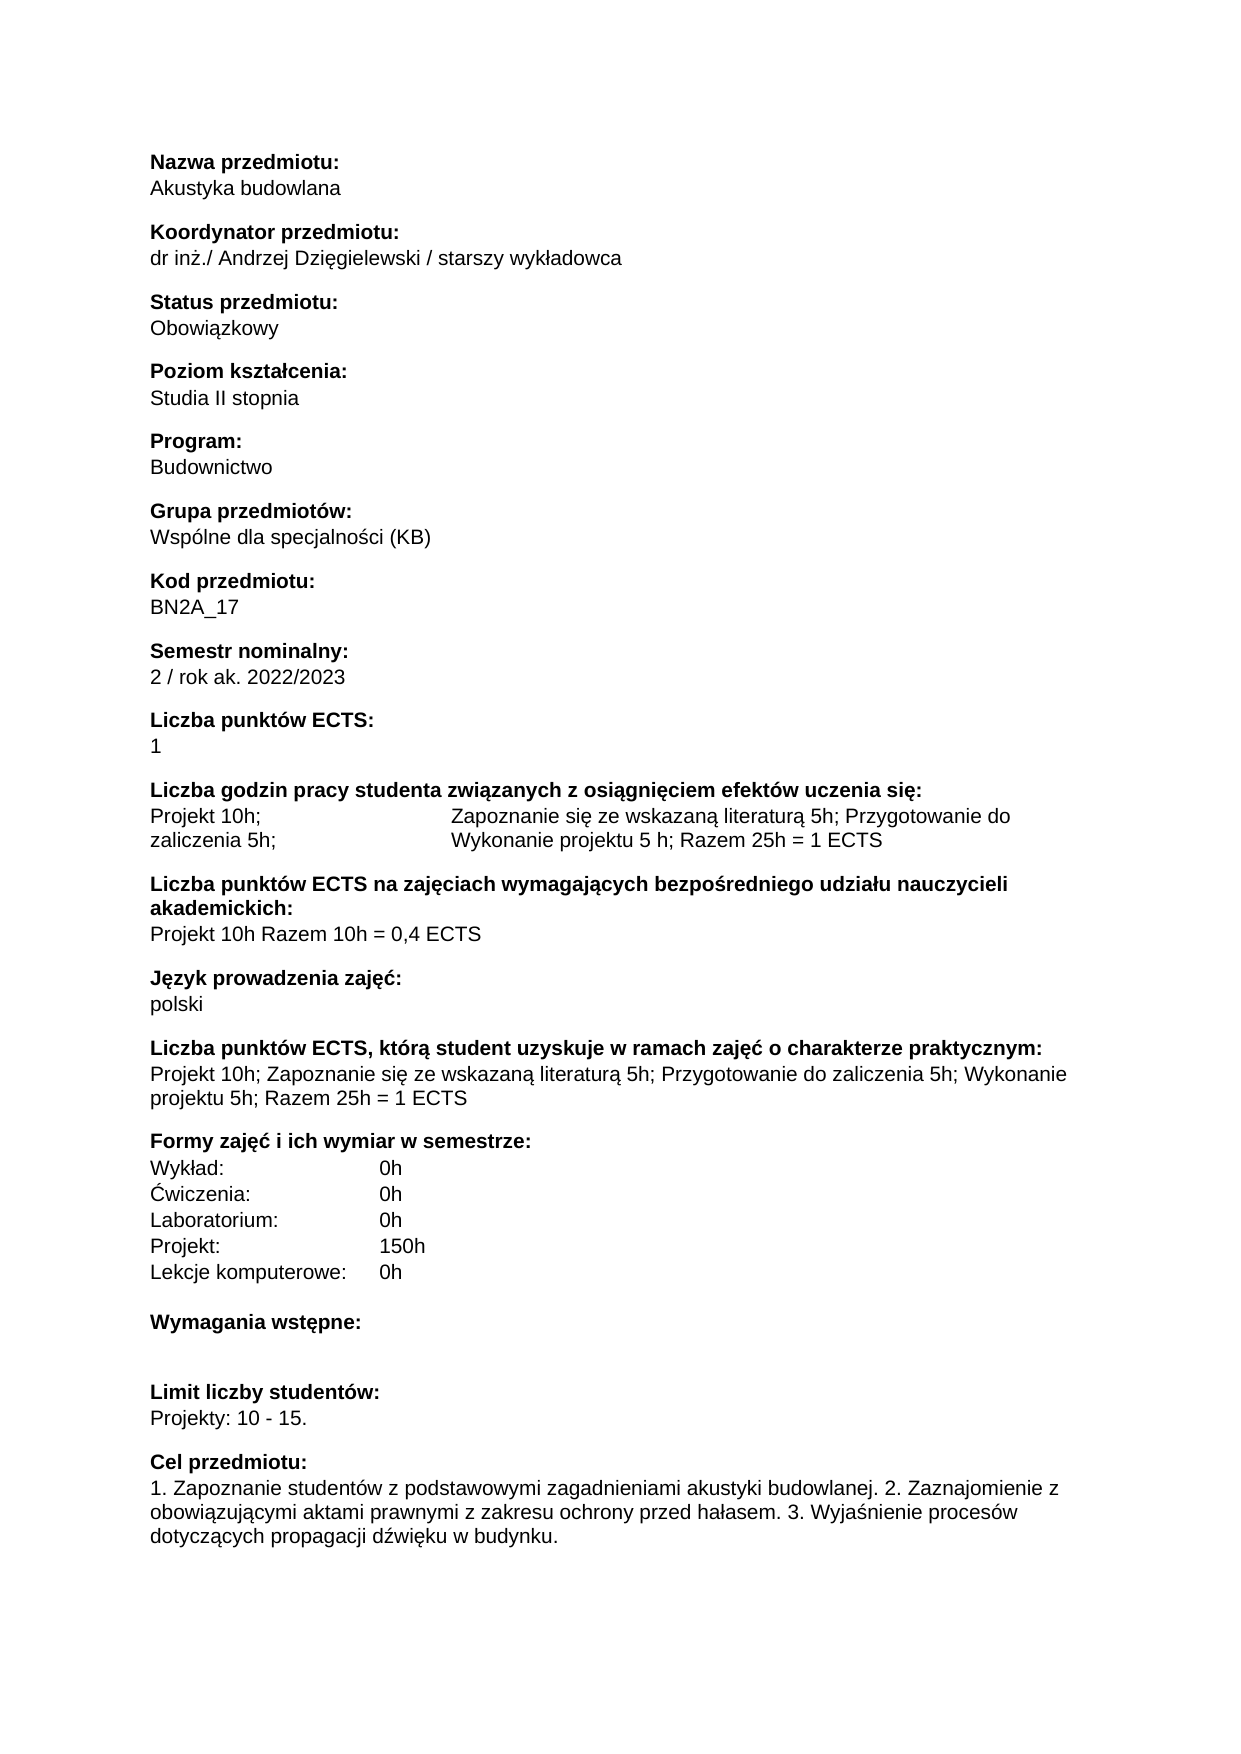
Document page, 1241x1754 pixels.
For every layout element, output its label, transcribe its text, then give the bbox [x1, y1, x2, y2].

text polski [150, 992, 1090, 1016]
text dr inż./ Andrzej Dzięgielewski / starszy wykładowca [150, 246, 1090, 270]
text Cel przedmiotu: [150, 1449, 1090, 1473]
text Formy zajęć i ich wymiar w semestrze: [150, 1129, 1090, 1153]
text Projekt 10h Razem 10h = 0,4 ECTS [150, 922, 1090, 946]
table_cell Ćwiczenia: [140, 1182, 367, 1206]
text Program: [150, 429, 1090, 453]
table_header 0h [369, 1156, 597, 1180]
table_cell 0h [369, 1180, 597, 1206]
text Liczba punktów ECTS: [150, 708, 1090, 732]
text Status przedmiotu: [150, 289, 1090, 313]
table_cell 0h [369, 1258, 597, 1284]
text Studia II stopnia [150, 385, 1090, 409]
table_cell 150h [369, 1232, 597, 1258]
text BN2A_17 [150, 595, 1090, 619]
text Grupa przedmiotów: [150, 499, 1090, 523]
text 1. Zapoznanie studentów z podstawowymi zagadnieniami akustyki budowlanej. 2. Zaznajomienie z obowiązującymi aktami prawnymi z zakresu ochrony przed hałasem. 3. Wyjaśnienie procesów dotyczących propagacji dźwięku w budynku. [150, 1476, 1090, 1547]
text Akustyka budowlana [150, 176, 1090, 200]
text Limit liczby studentów: [150, 1380, 1090, 1404]
text Język prowadzenia zajęć: [150, 966, 1090, 989]
text Projekt 10h; Zapoznanie się ze wskazaną literaturą 5h; Przygotowanie do zaliczenia 5h; Wykonanie projektu 5 h; Razem 25h = 1 ECTS [150, 804, 1090, 852]
text Koordynator przedmiotu: [150, 220, 1090, 244]
table_cell Laboratorium: [140, 1208, 367, 1232]
text Semestr nominalny: [150, 638, 1090, 662]
text 2 / rok ak. 2022/2023 [150, 664, 1090, 688]
text Nazwa przedmiotu: [150, 150, 1090, 174]
text Obowiązkowy [150, 316, 1090, 339]
table_header Wykład: [140, 1156, 367, 1180]
text Budownictwo [150, 455, 1090, 479]
text Liczba punktów ECTS, którą student uzyskuje w ramach zajęć o charakterze praktycznym: [150, 1035, 1090, 1059]
text Poziom kształcenia: [150, 359, 1090, 383]
text Projekty: 10 - 15. [150, 1406, 1090, 1430]
text Projekt 10h; Zapoznanie się ze wskazaną literaturą 5h; Przygotowanie do zaliczenia 5h; Wykonanie projektu 5h; Razem 25h = 1 ECTS [150, 1061, 1090, 1109]
table_cell Projekt: [140, 1234, 367, 1258]
table_cell Lekcje komputerowe: [140, 1260, 367, 1284]
text Wspólne dla specjalności (KB) [150, 525, 1090, 549]
table_cell 0h [369, 1206, 597, 1232]
text Kod przedmiotu: [150, 569, 1090, 593]
text Liczba punktów ECTS na zajęciach wymagających bezpośredniego udziału nauczycieli akademickich: [150, 872, 1090, 920]
text Wymagania wstępne: [150, 1310, 1090, 1334]
text Liczba godzin pracy studenta związanych z osiągnięciem efektów uczenia się: [150, 778, 1090, 802]
text 1 [150, 734, 1090, 758]
